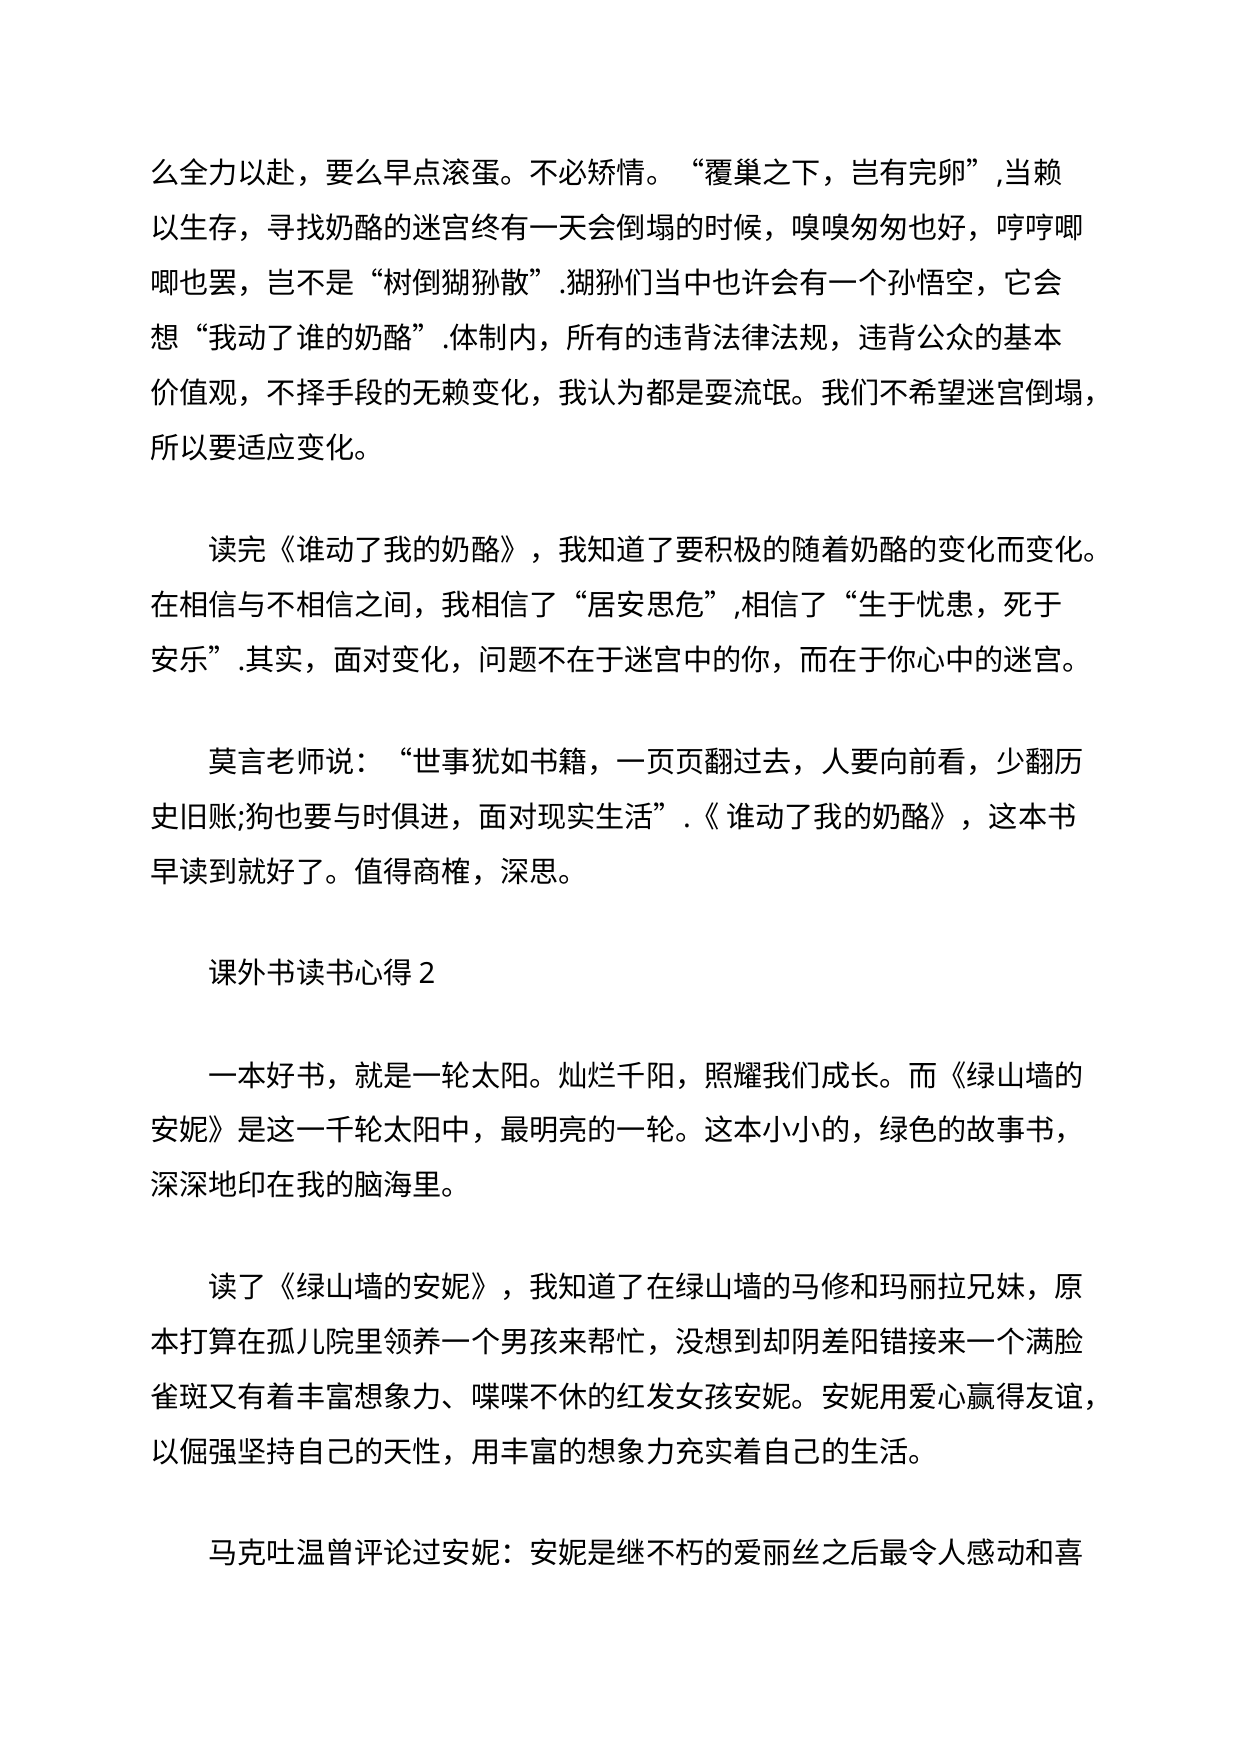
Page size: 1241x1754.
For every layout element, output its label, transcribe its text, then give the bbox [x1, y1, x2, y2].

text 莫言老师说：“世事犹如书籍，一页页翻过去，人要向前看，少翻历史旧账;狗也要与时俱进，面对现实生活”.《 谁动了我的奶酪》，这本书早读到就好了。值得商榷，深思。 [150, 738, 1090, 891]
text 一本好书，就是一轮太阳。灿烂千阳，照耀我们成长。而《绿山墙的安妮》是这一千轮太阳中，最明亮的一轮。这本小小的，绿色的故事书，深深地印在我的脑海里。 [150, 1052, 1090, 1204]
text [150, 1530, 1090, 1572]
text 读了《绿山墙的安妮》，我知道了在绿山墙的马修和玛丽拉兄妹，原本打算在孤儿院里领养一个男孩来帮忙，没想到却阴差阳错接来一个满脸雀斑又有着丰富想象力、喋喋不休的红发女孩安妮。安妮用爱心赢得友谊，以倔强坚持自己的天性，用丰富的想象力充实着自己的生活。 [150, 1264, 1090, 1471]
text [150, 150, 1090, 467]
text 读完《谁动了我的奶酪》，我知道了要积极的随着奶酪的变化而变化。在相信与不相信之间，我相信了“居安思危”,相信了“生于忧患，死于安乐”.其实，面对变化，问题不在于迷宫中的你，而在于你心中的迷宫。 [150, 527, 1090, 679]
text 课外书读书心得2 [150, 950, 1090, 992]
